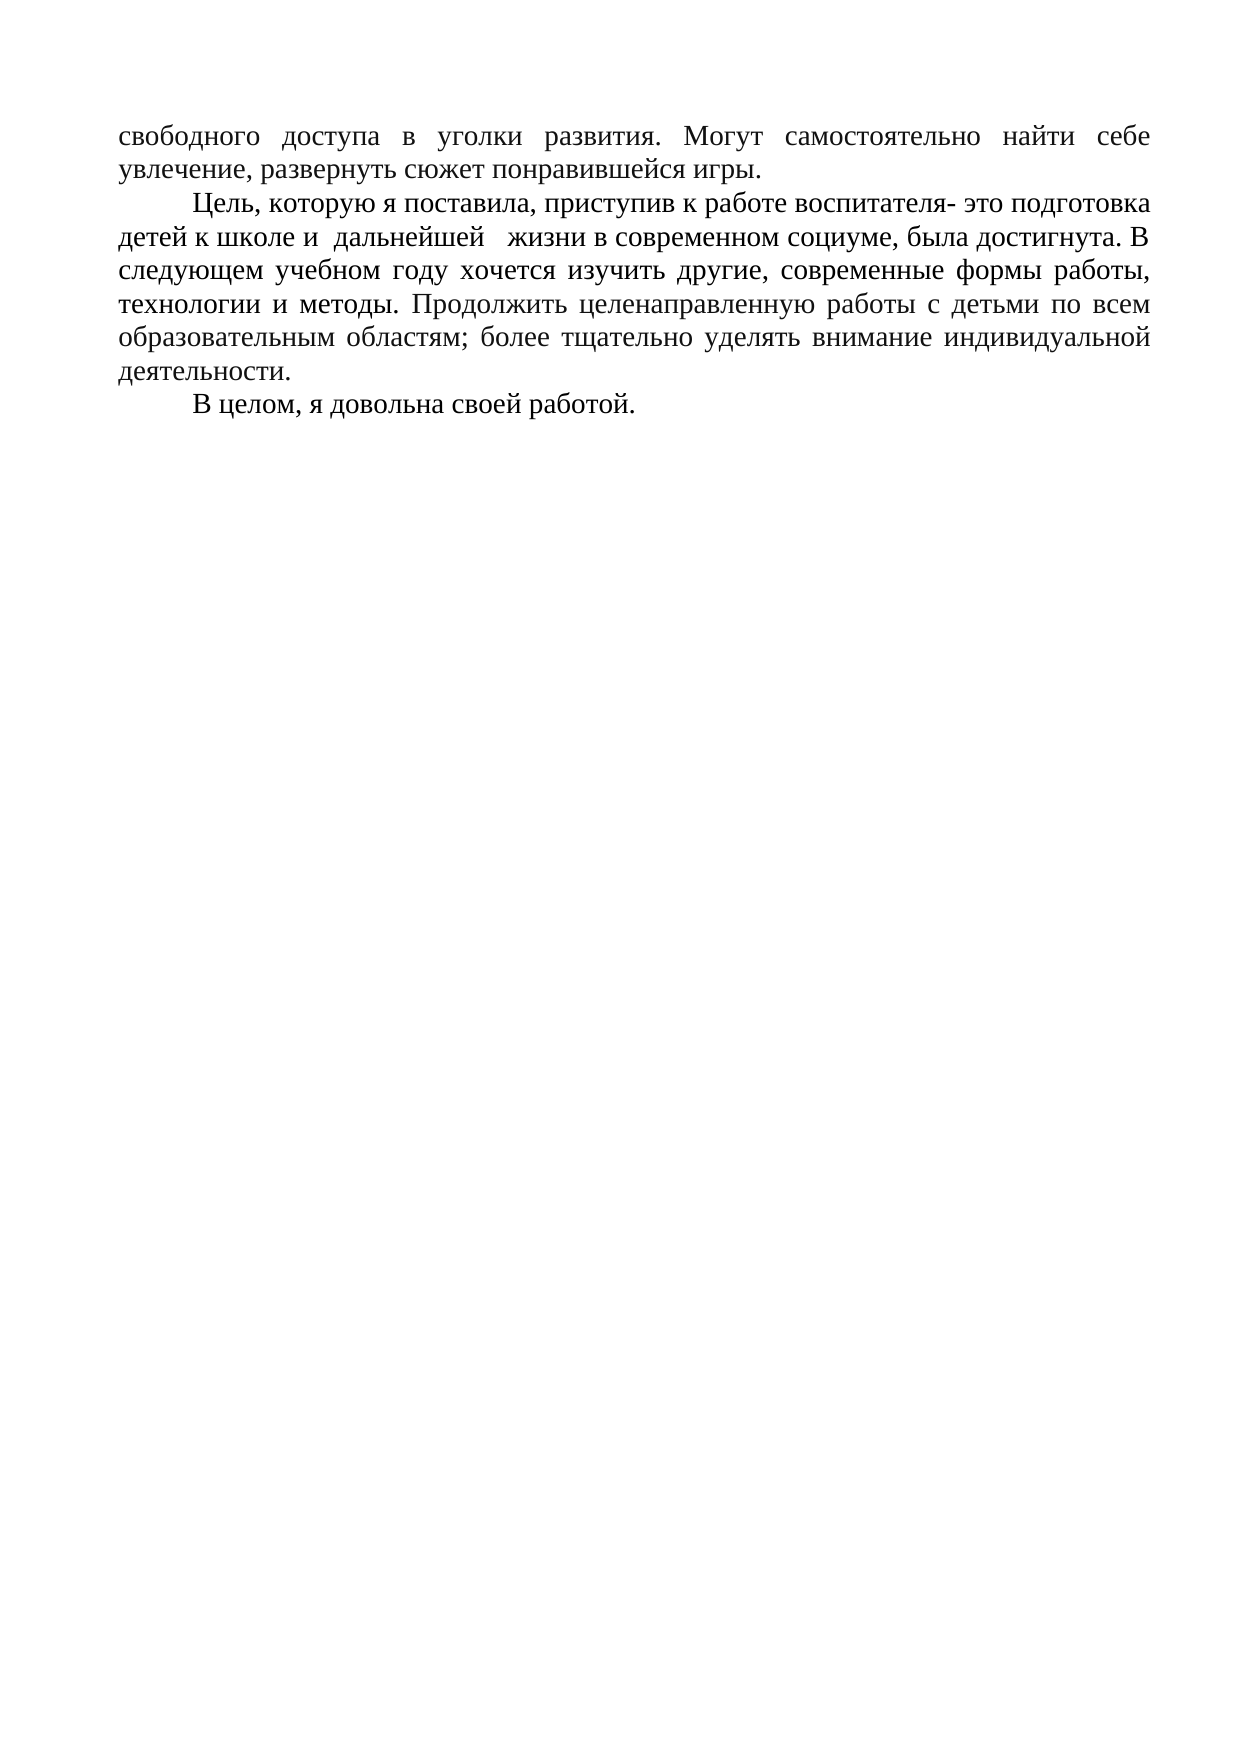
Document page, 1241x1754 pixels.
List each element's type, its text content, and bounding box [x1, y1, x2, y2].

text Цель, которую я поставила, приступив к работе воспитателя- это подготовка детей к школе и дальнейшей жизни в современном социуме, была достигнута. В следующем учебном году хочется изучить другие, современные формы работы, технологии и методы. Продолжить целенаправленную работы с детьми по всем образовательным областям; более тщательно уделять внимание индивидуальной деятельности. [118, 185, 1152, 386]
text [118, 118, 1152, 185]
text В целом, я довольна своей работой. [118, 386, 1152, 420]
